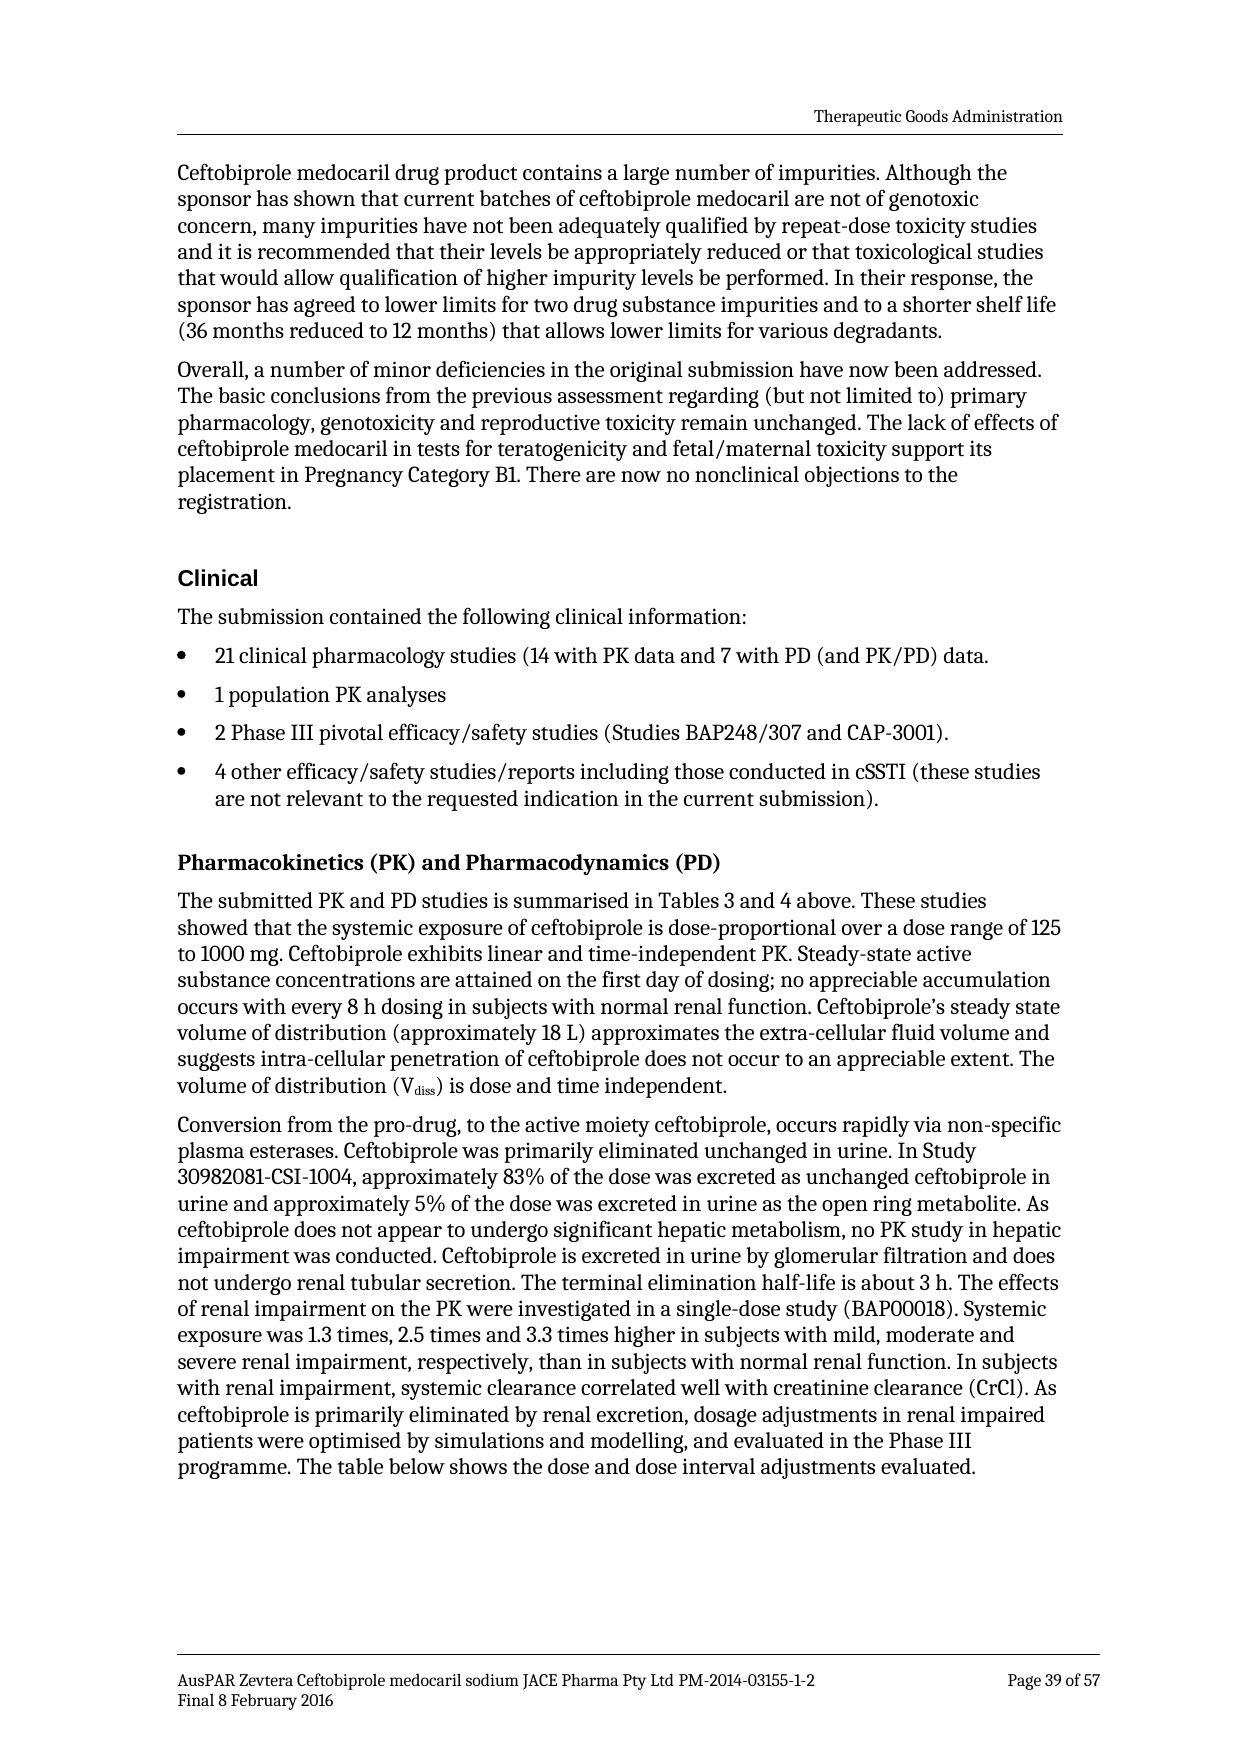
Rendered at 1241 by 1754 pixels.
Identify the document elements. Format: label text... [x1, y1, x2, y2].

text Overall, a number of minor deficiencies in the original submission have now been addressed. The basic conclusions from the previous assessment regarding (but not limited to) primary pharmacology, genotoxicity and reproductive toxicity remain unchanged. The lack of effects of ceftobiprole medocaril in tests for teratogenicity and fetal/maternal toxicity support its placement in Pregnancy Category B1. There are now no nonclinical objections to the registration. [177, 357, 1063, 515]
list 1 population PK analyses [177, 681, 1063, 708]
list 2 Phase III pivotal efficacy/safety studies (Studies BAP248/307 and CAP-3001). [177, 720, 1063, 747]
text The submission contained the following clinical information: [177, 604, 1063, 630]
subtitle Clinical [177, 565, 1063, 591]
list 4 other efficacy/safety studies/reports including those conducted in cSSTI (these studies are not relevant to the requested indication in the current submission). [177, 759, 1063, 812]
text Conversion from the pro-drug, to the active moiety ceftobiprole, occurs rapidly via non-specific plasma esterases. Ceftobiprole was primarily eliminated unchanged in urine. In Study 30982081-CSI-1004, approximately 83% of the dose was excreted as unchanged ceftobiprole in urine and approximately 5% of the dose was excreted in urine as the open ring metabolite. As ceftobiprole does not appear to undergo significant hepatic metabolism, no PK study in hepatic impairment was conducted. Ceftobiprole is excreted in urine by glomerular filtration and does not undergo renal tubular secretion. The terminal elimination half-life is about 3 h. The effects of renal impairment on the PK were investigated in a single-dose study (BAP00018). Systemic exposure was 1.3 times, 2.5 times and 3.3 times higher in subjects with mild, moderate and severe renal impairment, respectively, than in subjects with normal renal function. In subjects with renal impairment, systemic clearance correlated well with creatinine clearance (CrCl). As ceftobiprole is primarily eliminated by renal excretion, dosage adjustments in renal impaired patients were optimised by simulations and modelling, and evaluated in the Phase III programme. The table below shows the dose and dose interval adjustments evaluated. [177, 1111, 1063, 1480]
subtitle Pharmacokinetics (PK) and Pharmacodynamics (PD) [177, 849, 1063, 876]
text Ceftobiprole medocaril drug product contains a large number of impurities. Although the sponsor has shown that current batches of ceftobiprole medocaril are not of genotoxic concern, many impurities have not been adequately qualified by repeat-dose toxicity studies and it is recommended that their levels be appropriately reduced or that toxicological studies that would allow qualification of higher impurity levels be performed. In their response, the sponsor has agreed to lower limits for two drug substance impurities and to a shorter shelf life (36 months reduced to 12 months) that allows lower limits for various degradants. [177, 160, 1063, 344]
text The submitted PK and PD studies is summarised in Tables 3 and 4 above. These studies showed that the systemic exposure of ceftobiprole is dose-proportional over a dose range of 125 to 1000 mg. Ceftobiprole exhibits linear and time-independent PK. Steady-state active substance concentrations are attained on the first day of dosing; no appreciable accumulation occurs with every 8 h dosing in subjects with normal renal function. Ceftobiprole’s steady state volume of distribution (approximately 18 L) approximates the extra-cellular fluid volume and suggests intra-cellular penetration of ceftobiprole does not occur to an appreciable extent. The volume of distribution (Vdiss) is dose and time independent. [177, 888, 1063, 1099]
list 21 clinical pharmacology studies (14 with PK data and 7 with PD (and PK/PD) data. [177, 642, 1063, 669]
